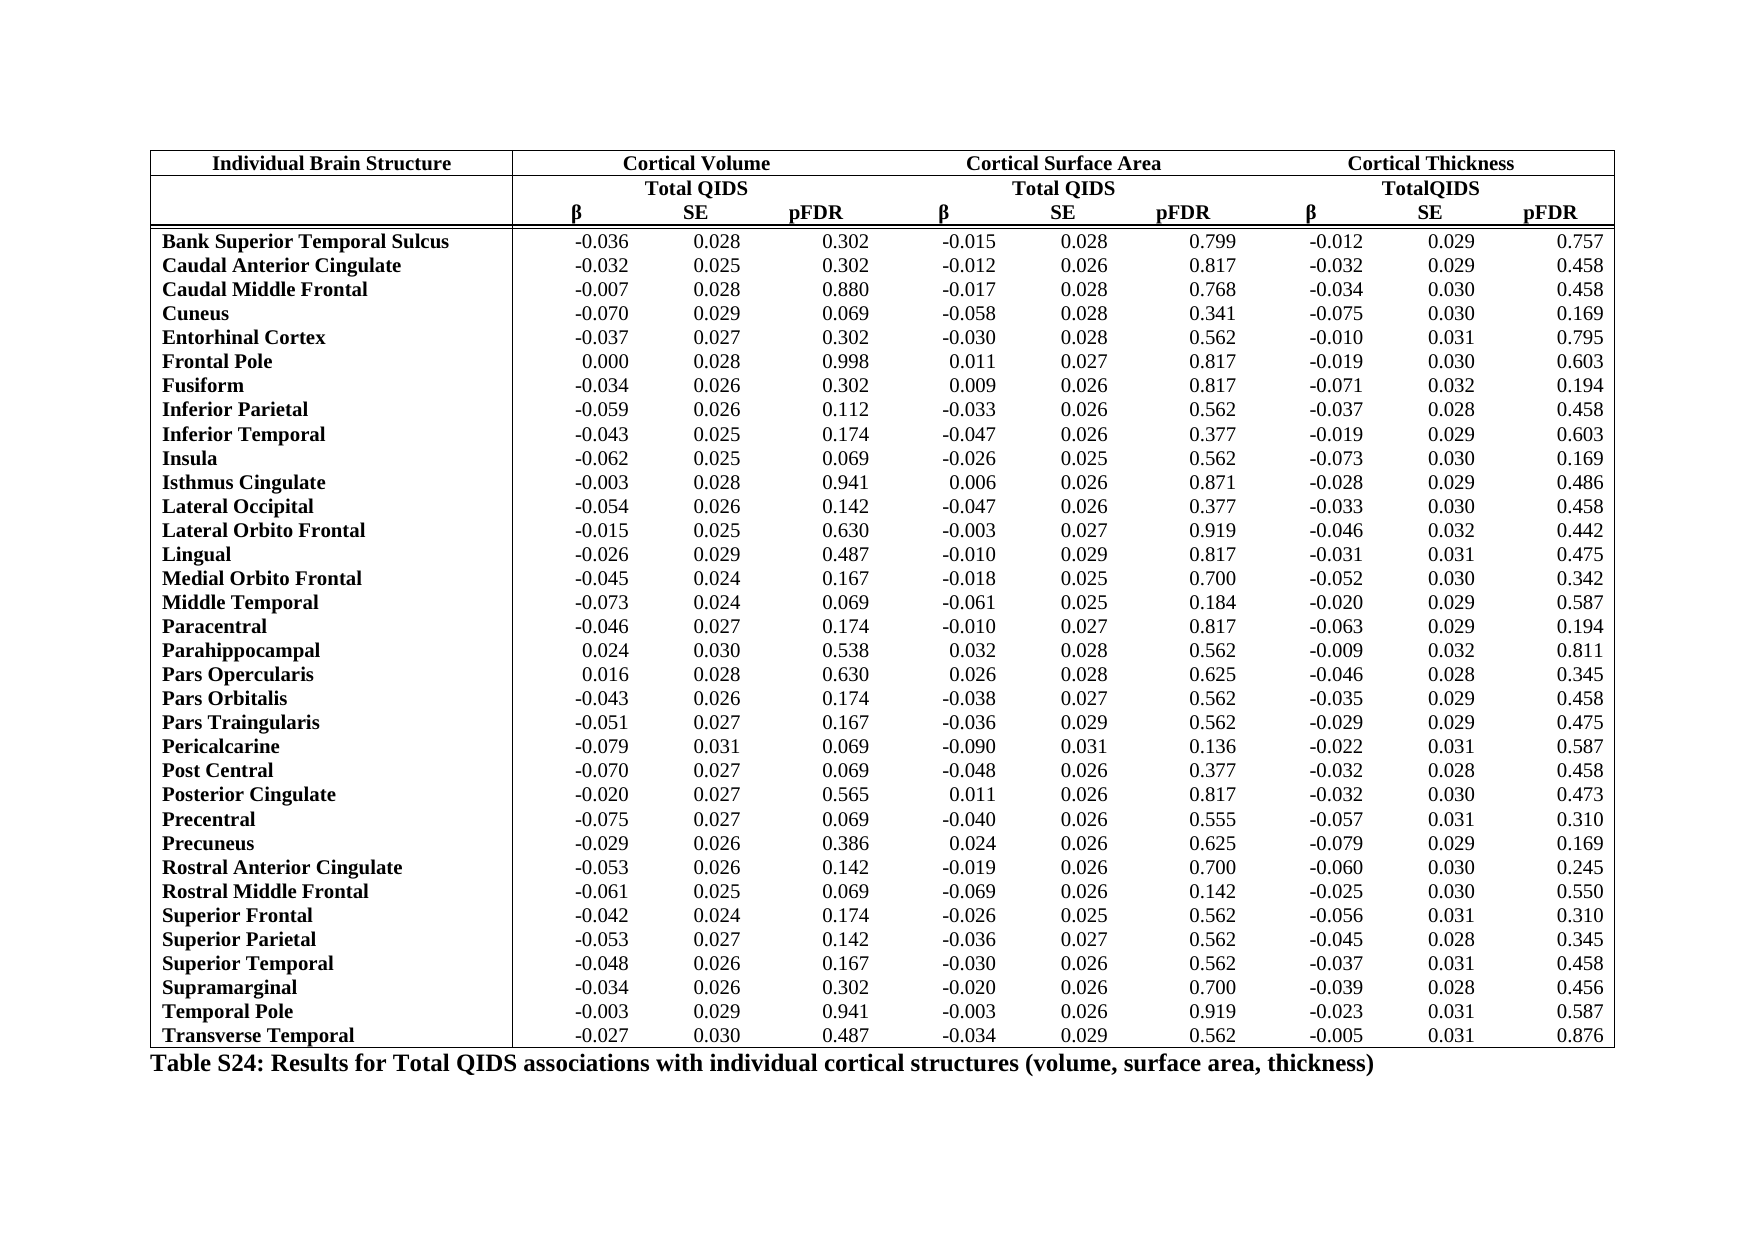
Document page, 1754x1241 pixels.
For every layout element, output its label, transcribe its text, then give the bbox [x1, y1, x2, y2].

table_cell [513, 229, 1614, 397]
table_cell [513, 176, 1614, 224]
text Table S24: Results for Total QIDS associations with individual cortical structures (volume, surface area, thickness) [150, 1048, 1604, 1077]
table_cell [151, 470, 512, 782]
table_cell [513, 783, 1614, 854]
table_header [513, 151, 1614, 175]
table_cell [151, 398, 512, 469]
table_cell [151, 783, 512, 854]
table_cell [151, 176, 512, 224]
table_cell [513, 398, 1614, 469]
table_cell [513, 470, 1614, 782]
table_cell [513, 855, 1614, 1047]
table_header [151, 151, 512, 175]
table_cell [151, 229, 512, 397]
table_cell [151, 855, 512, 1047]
